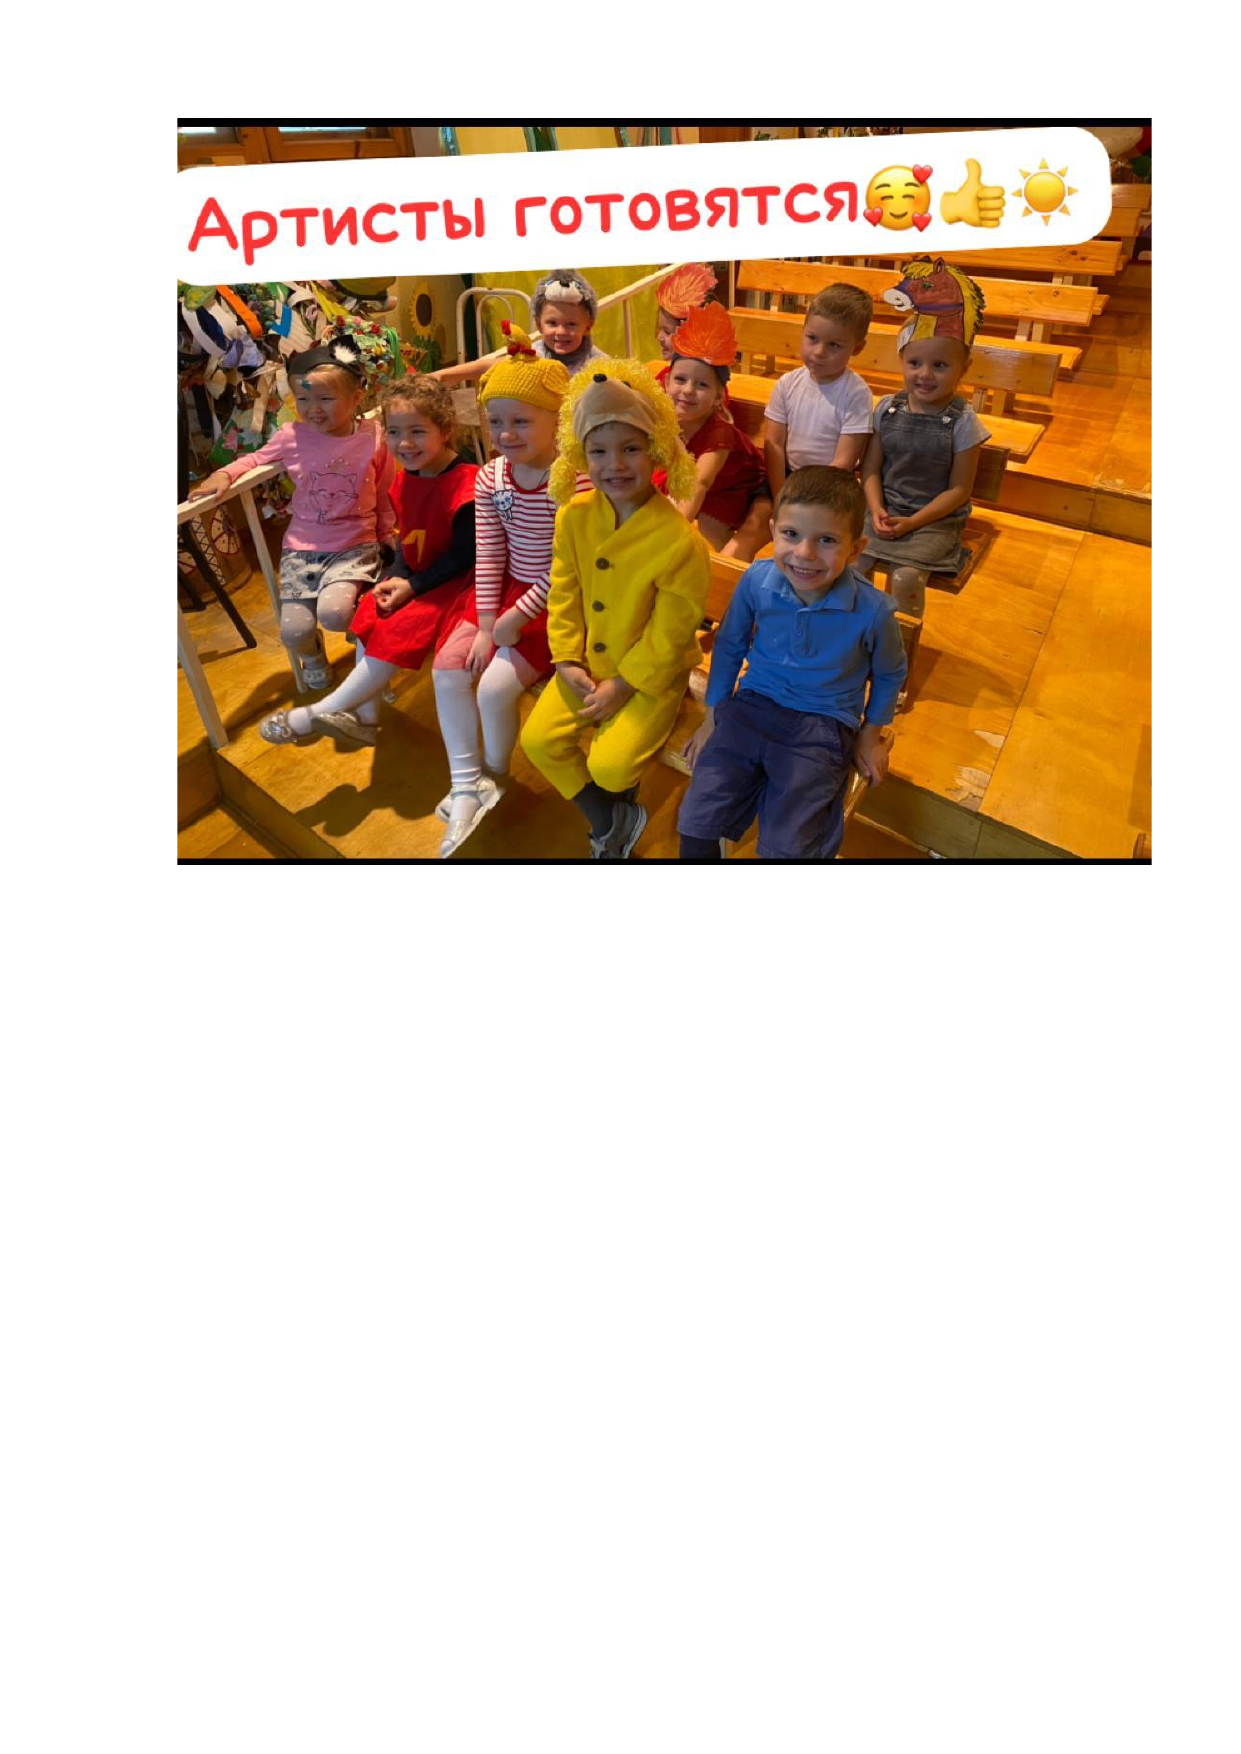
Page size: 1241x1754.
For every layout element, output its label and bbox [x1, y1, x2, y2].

picture [177, 118, 1152, 865]
